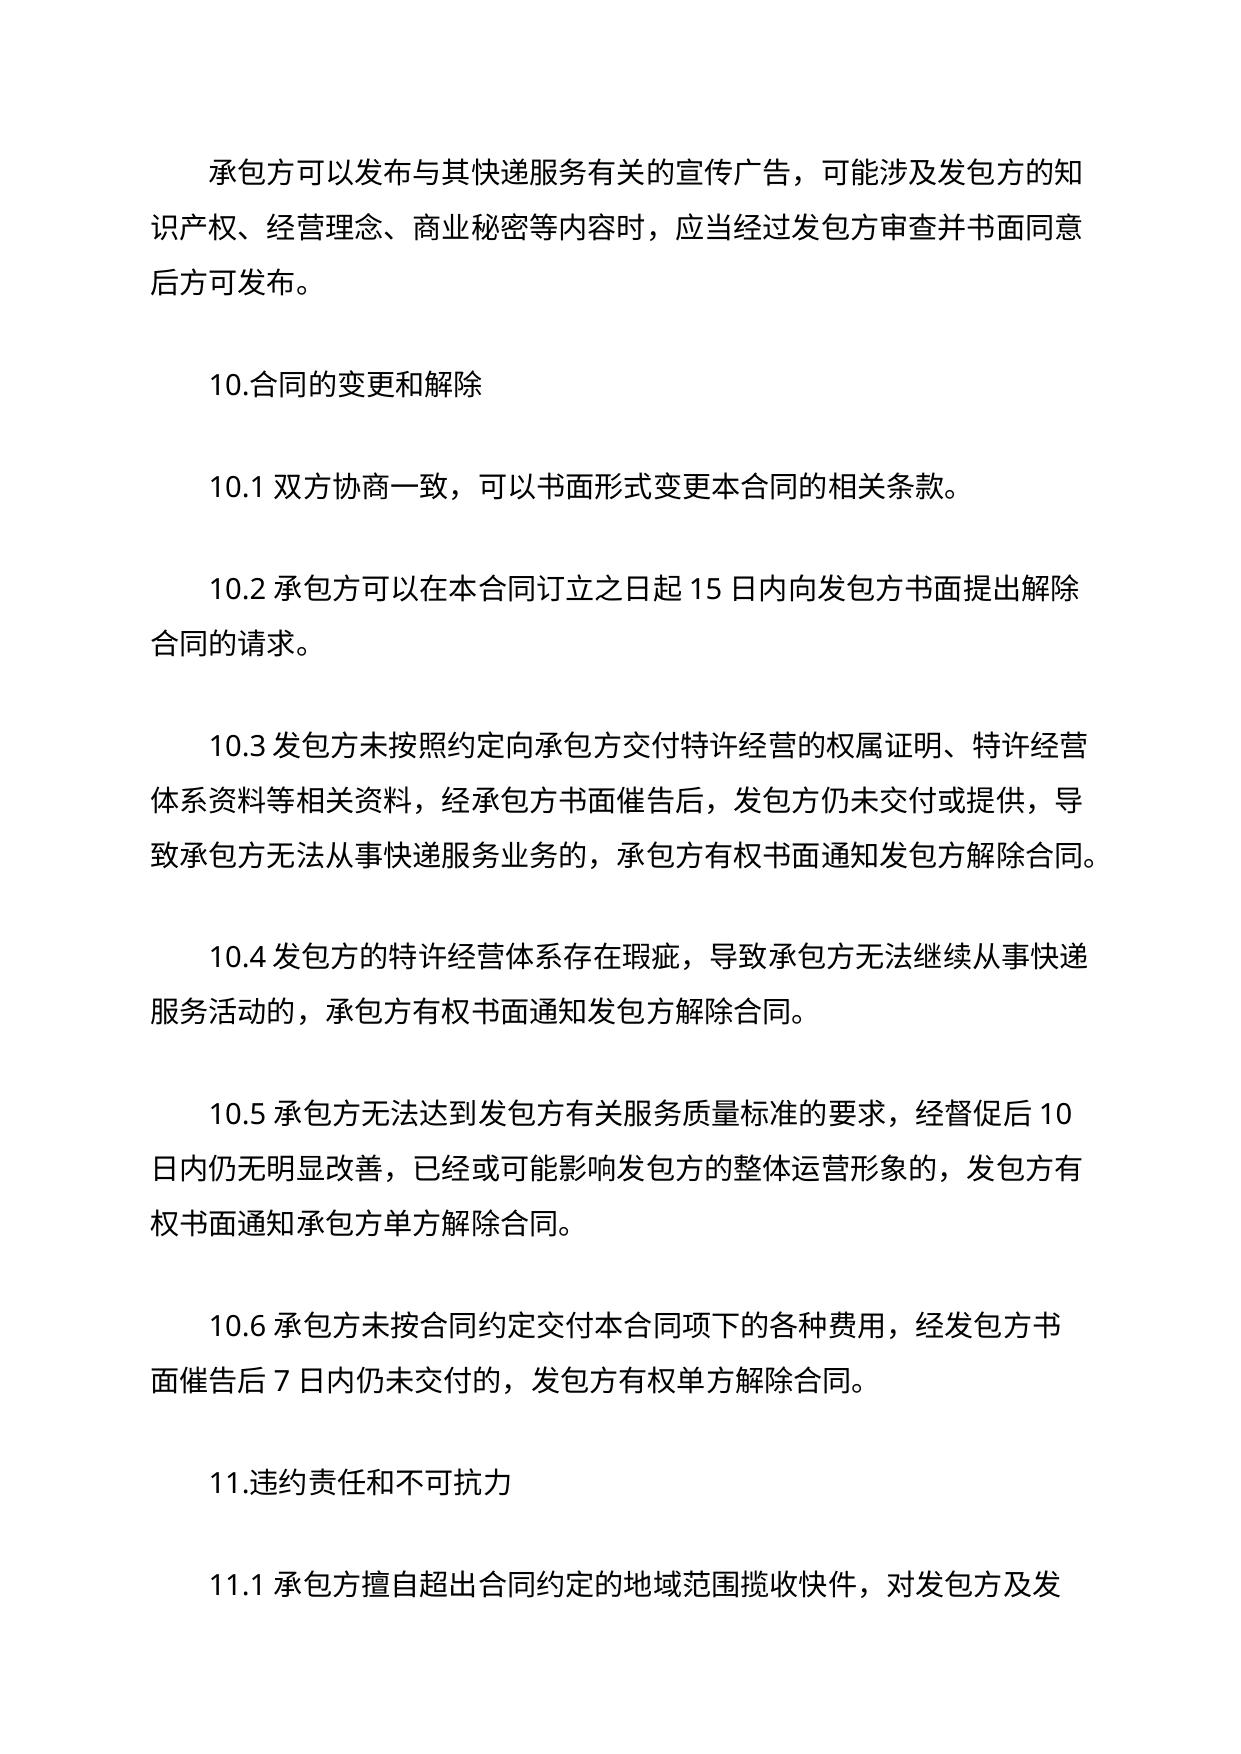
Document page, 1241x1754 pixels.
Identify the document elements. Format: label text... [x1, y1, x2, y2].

text 10.3发包方未按照约定向承包方交付特许经营的权属证明、特许经营体系资料等相关资料，经承包方书面催告后，发包方仍未交付或提供，导致承包方无法从事快递服务业务的，承包方有权书面通知发包方解除合同。 [150, 722, 1090, 874]
text 承包方可以发布与其快递服务有关的宣传广告，可能涉及发包方的知识产权、经营理念、商业秘密等内容时，应当经过发包方审查并书面同意后方可发布。 [150, 150, 1090, 302]
text 11.违约责任和不可抗力 [150, 1459, 1090, 1502]
text 10.1 双方协商一致，可以书面形式变更本合同的相关条款。 [150, 463, 1090, 506]
text 10.6 承包方未按合同约定交付本合同项下的各种费用，经发包方书面催告后 7 日内仍未交付的，发包方有权单方解除合同。 [150, 1302, 1090, 1400]
text 10.合同的变更和解除 [150, 362, 1090, 404]
text 10.4发包方的特许经营体系存在瑕疵，导致承包方无法继续从事快递服务活动的，承包方有权书面通知发包方解除合同。 [150, 934, 1090, 1031]
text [150, 1561, 1090, 1604]
text 10.5 承包方无法达到发包方有关服务质量标准的要求，经督促后 10日内仍无明显改善，已经或可能影响发包方的整体运营形象的，发包方有权书面通知承包方单方解除合同。 [150, 1091, 1090, 1243]
text 10.2 承包方可以在本合同订立之日起 15 日内向发包方书面提出解除合同的请求。 [150, 566, 1090, 663]
